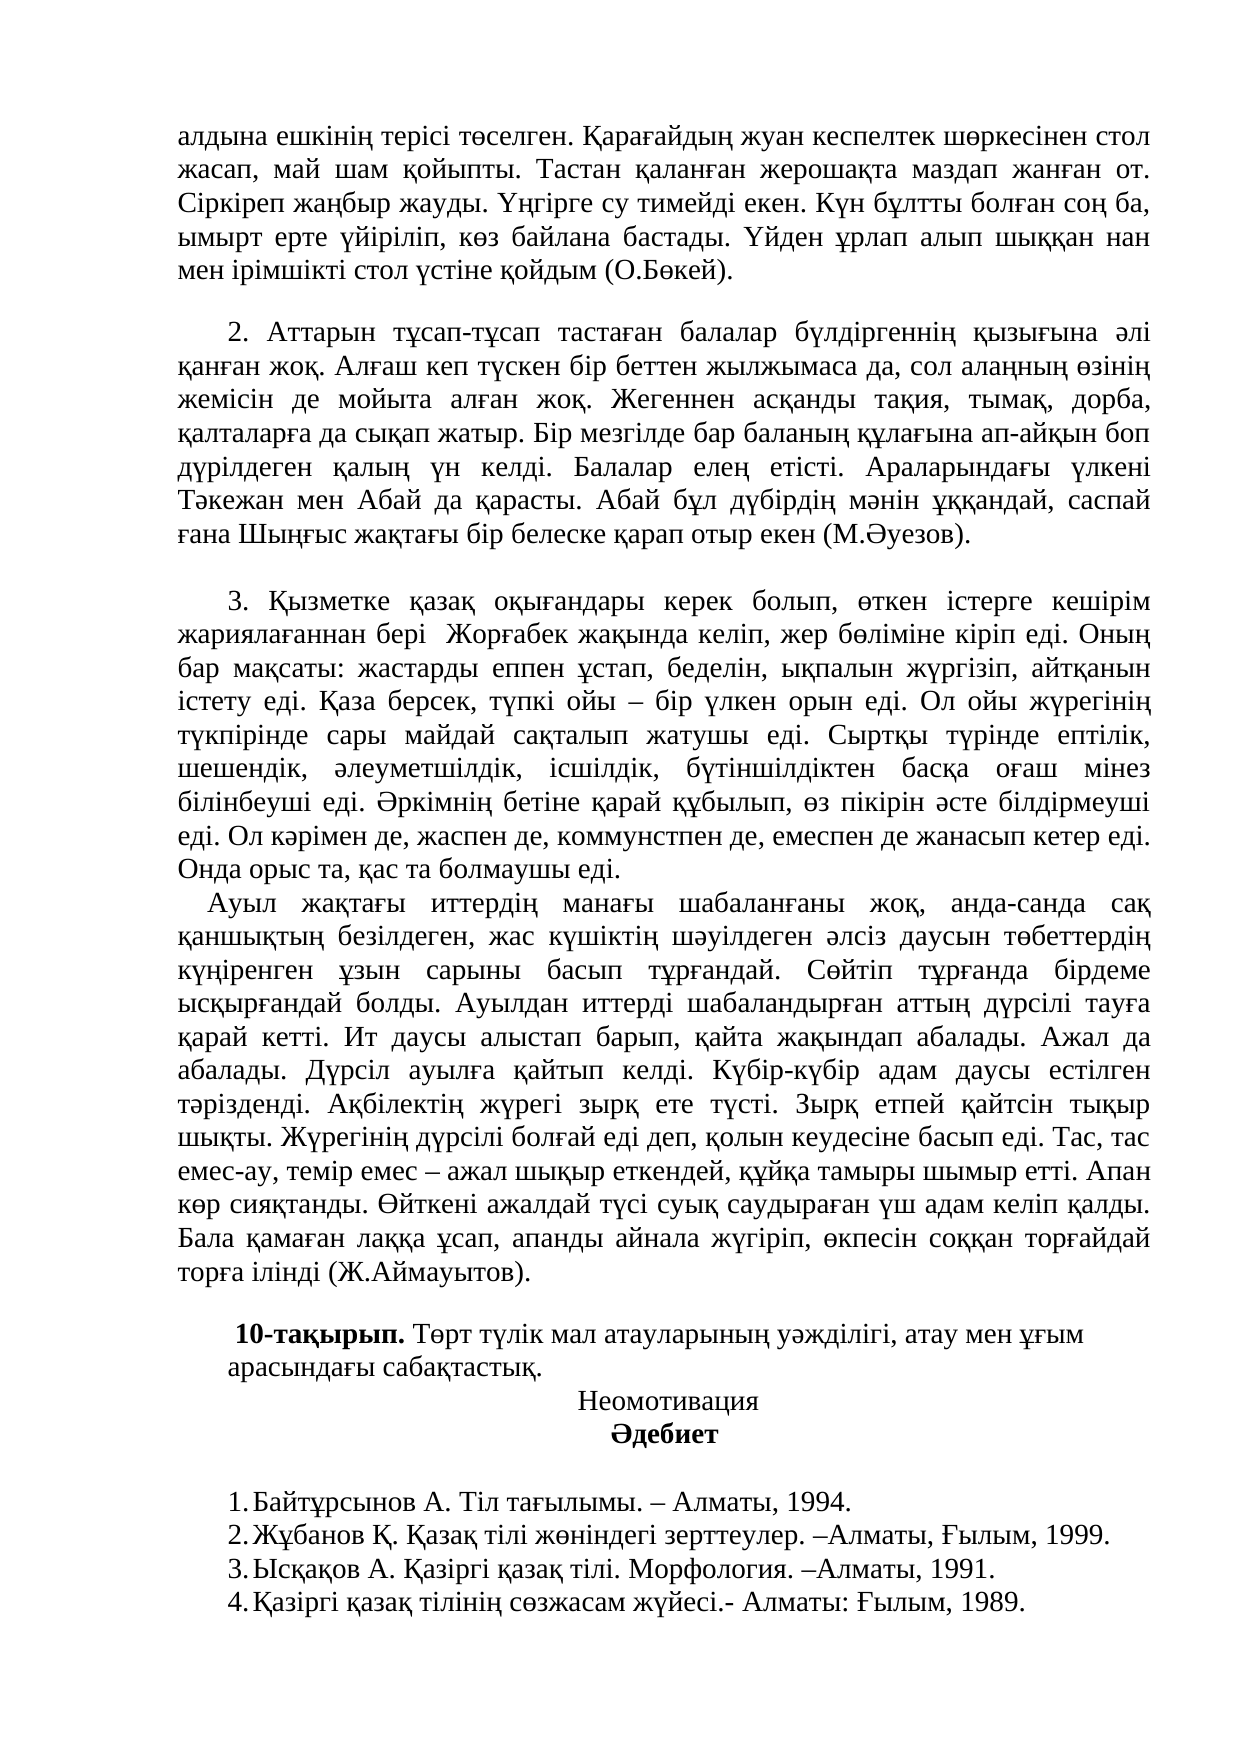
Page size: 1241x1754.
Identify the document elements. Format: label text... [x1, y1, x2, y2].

text Ауыл жақтағы иттердің манағы шабаланғаны жоқ, анда-санда сақ қаншықтың безілдеген, жас күшіктің шәуілдеген әлсіз даусын төбеттердің күңіренген ұзын сарыны басып тұрғандай. Сөйтіп тұрғанда бірдеме ысқырғандай болды. Ауылдан иттерді шабаландырған аттың дүрсілі тауға қарай кетті. Ит даусы алыстап барып, қайта жақындап абалады. Ажал да абалады. Дүрсіл ауылға қайтып келді. Күбір-күбір адам даусы естілген тәрізденді. Ақбілектің жүрегі зырқ ете түсті. Зырқ етпей қайтсін тықыр шықты. Жүрегінің дүрсілі болғай еді деп, қолын кеудесіне басып еді. Тас, тас емес-ау, темір емес – ажал шықыр еткендей, құйқа тамыры шымыр етті. Апан көр сияқтанды. Өйткені ажалдай түсі суық саудыраған үш адам келіп қалды. Бала қамаған лаққа ұсап, апанды айнала жүгіріп, өкпесін соққан торғайдай торға ілінді (Ж.Аймауытов). [177, 885, 1152, 1287]
text 10-тақырып. Төрт түлік мал атауларының уәжділігі, атау мен ұғым арасындағы сабақтастық. [227, 1316, 1114, 1383]
text Неомотивация [177, 1383, 1152, 1417]
text 2. Аттарын тұсап-тұсап тастаған балалар бүлдіргеннің қызығына әлі қанған жоқ. Алғаш кеп түскен бір беттен жылжымаса да, сол алаңның өзінің жемісін де мойыта алған жоқ. Жегеннен асқанды тақия, тымақ, дорба, қалталарға да сықап жатыр. Бір мезгілде бар баланың құлағына ап-айқын боп дүрілдеген қалың үн келді. Балалар елең етісті. Араларындағы үлкені Тәкежан мен Абай да қарасты. Абай бұл дүбірдің мәнін ұққандай, саспай ғана Шыңғыс жақтағы бір белеске қарап отыр екен (М.Әуезов). [177, 314, 1152, 549]
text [177, 118, 1152, 286]
text 3. Қызметке қазақ оқығандары керек болып, өткен істерге кешірім жариялағаннан бері Жорғабек жақында келіп, жер бөліміне кіріп еді. Оның бар мақсаты: жастарды еппен ұстап, беделін, ықпалын жүргізіп, айтқанын істету еді. Қаза берсек, түпкі ойы – бір үлкен орын еді. Ол ойы жүрегінің түкпірінде сары майдай сақталып жатушы еді. Сыртқы түрінде ептілік, шешендік, әлеуметшілдік, ісшілдік, бүтіншілдіктен басқа оғаш мінез білінбеуші еді. Әркімнің бетіне қарай құбылып, өз пікірін әсте білдірмеуші еді. Ол кәрімен де, жаспен де, коммунстпен де, емеспен де жанасып кетер еді. Онда орыс та, қас та болмаушы еді. [177, 583, 1152, 885]
list Ысқақов А. Қазіргі қазақ тілі. Морфология. –Алматы, 1991. [177, 1551, 1152, 1584]
list Қазіргі қазақ тілінің сөзжасам жүйесі.- Алматы: Ғылым, 1989. [177, 1584, 1152, 1618]
list Байтұрсынов А. Тіл тағылымы. – Алматы, 1994. [177, 1484, 1152, 1517]
text Әдебиет [177, 1417, 1152, 1450]
list Жұбанов Қ. Қазақ тілі жөніндегі зерттеулер. –Алматы, Ғылым, 1999. [177, 1517, 1152, 1551]
